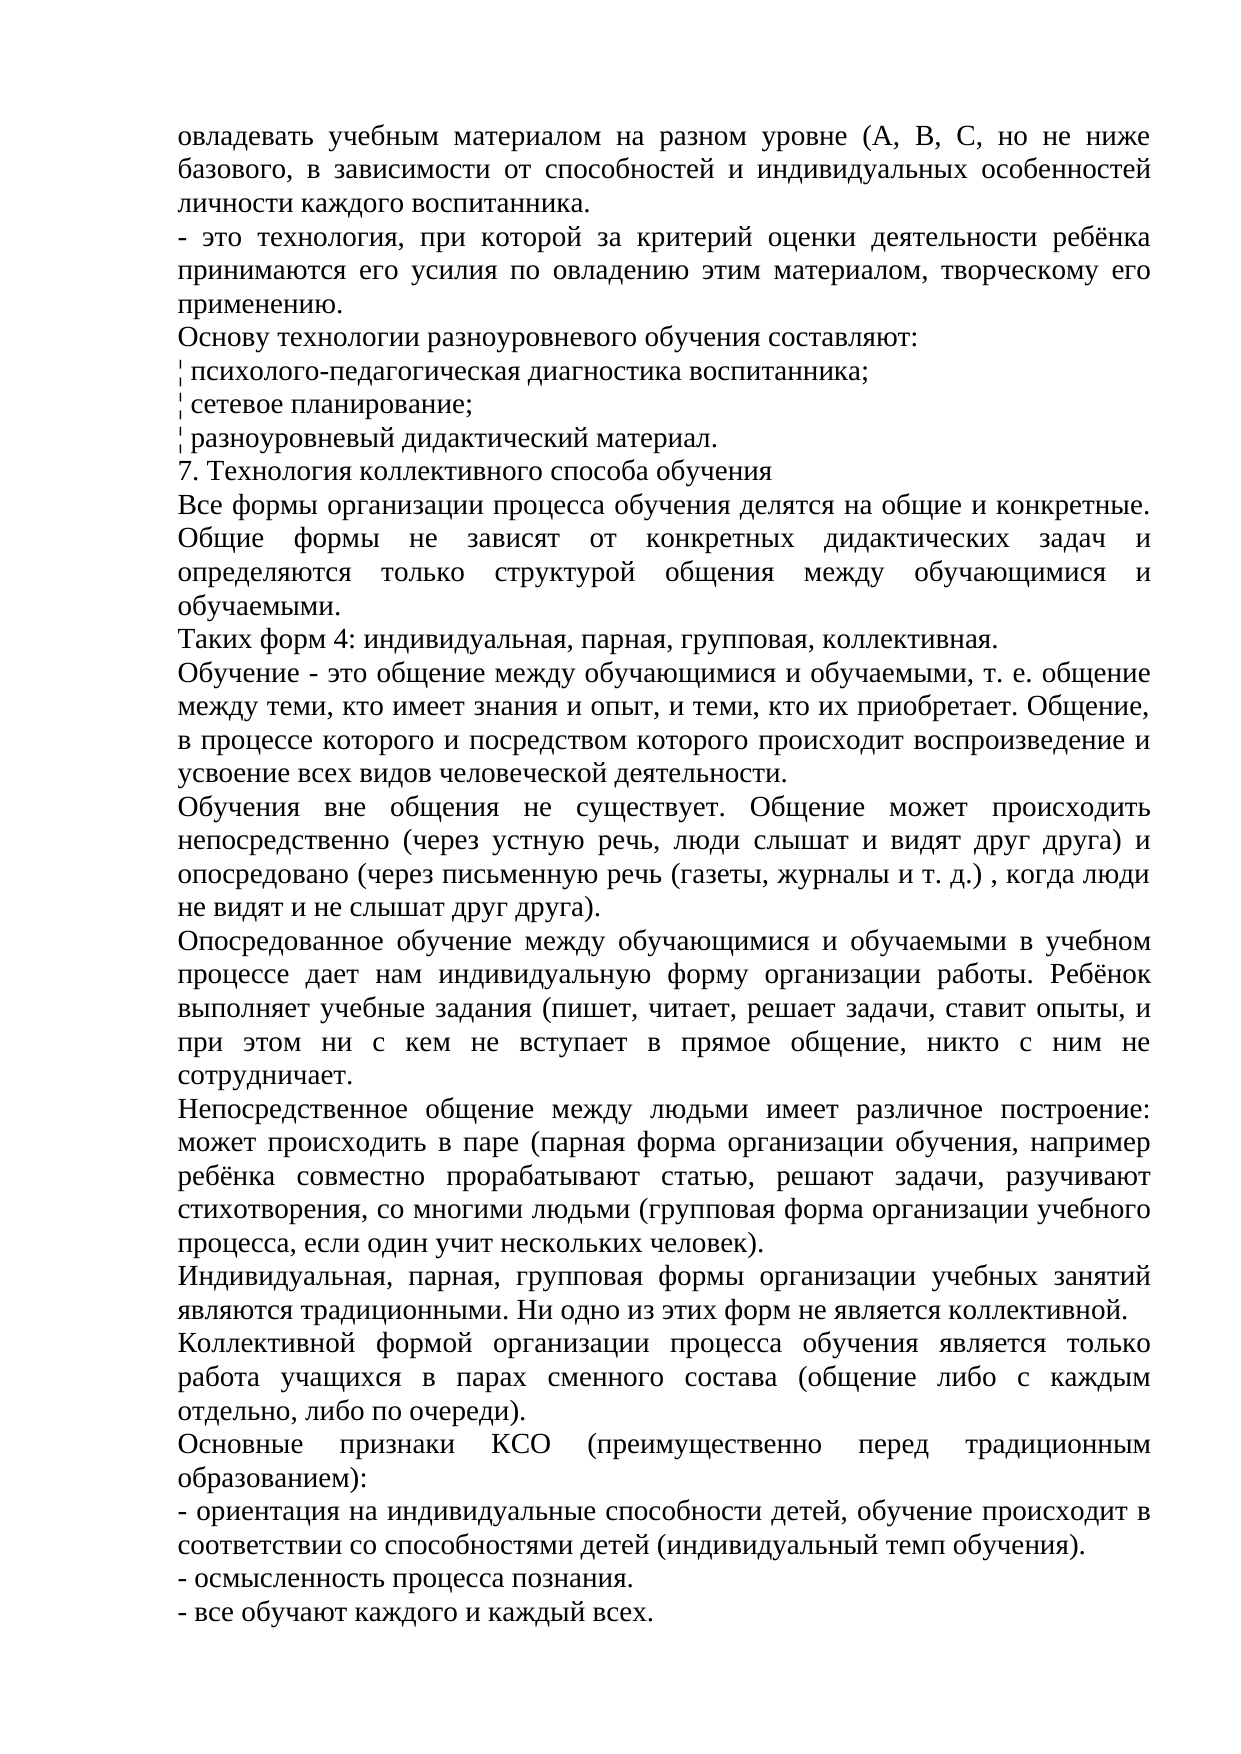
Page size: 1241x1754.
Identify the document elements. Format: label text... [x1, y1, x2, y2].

text Опосредованное обучение между обучающимися и обучаемыми в учебном процессе дает нам индивидуальную форму организации работы. Ребёнок выполняет учебные задания (пишет, читает, решает задачи, ставит опыты, и при этом ни с кем не вступает в прямое общение, никто с ним не сотрудничает. [177, 923, 1152, 1091]
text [177, 118, 1152, 219]
text - все обучают каждого и каждый всех. [177, 1594, 1152, 1627]
text Основу технологии разноуровневого обучения составляют: [177, 319, 1152, 353]
text Обучение - это общение между обучающимися и обучаемыми, т. е. общение между теми, кто имеет знания и опыт, и теми, кто их приобретает. Общение, в процессе которого и посредством которого происходит воспроизведение и усвоение всех видов человеческой деятельности. [177, 655, 1152, 789]
text - ориентация на индивидуальные способности детей, обучение происходит в соответствии со способностями детей (индивидуальный темп обучения). [177, 1493, 1152, 1560]
text - это технология, при которой за критерий оценки деятельности ребёнка принимаются его усилия по овладению этим материалом, творческому его применению. [177, 219, 1152, 319]
text Индивидуальная, парная, групповая формы организации учебных занятий являются традиционными. Ни одно из этих форм не является коллективной. [177, 1258, 1152, 1326]
text Все формы организации процесса обучения делятся на общие и конкретные. Общие формы не зависят от конкретных дидактических задач и определяются только структурой общения между обучающимися и обучаемыми. [177, 487, 1152, 621]
text - осмысленность процесса познания. [177, 1560, 1152, 1594]
text 7. Технология коллективного способа обучения [177, 453, 1152, 487]
text ¦ разноуровневый дидактический материал. [177, 420, 1152, 453]
text Коллективной формой организации процесса обучения является только работа учащихся в парах сменного состава (общение либо с каждым отдельно, либо по очереди). [177, 1326, 1152, 1426]
text Обучения вне общения не существует. Общение может происходить непосредственно (через устную речь, люди слышат и видят друг друга) и опосредовано (через письменную речь (газеты, журналы и т. д.) , когда люди не видят и не слышат друг друга). [177, 789, 1152, 923]
text Таких форм 4: индивидуальная, парная, групповая, коллективная. [177, 621, 1152, 655]
text ¦ сетевое планирование; [177, 386, 1152, 420]
text Непосредственное общение между людьми имеет различное построение: может происходить в паре (парная форма организации обучения, например ребёнка совместно прорабатывают статью, решают задачи, разучивают стихотворения, со многими людьми (групповая форма организации учебного процесса, если один учит нескольких человек). [177, 1091, 1152, 1258]
text ¦ психолого-педагогическая диагностика воспитанника; [177, 353, 1152, 386]
text Основные признаки КСО (преимущественно перед традиционным образованием): [177, 1426, 1152, 1493]
